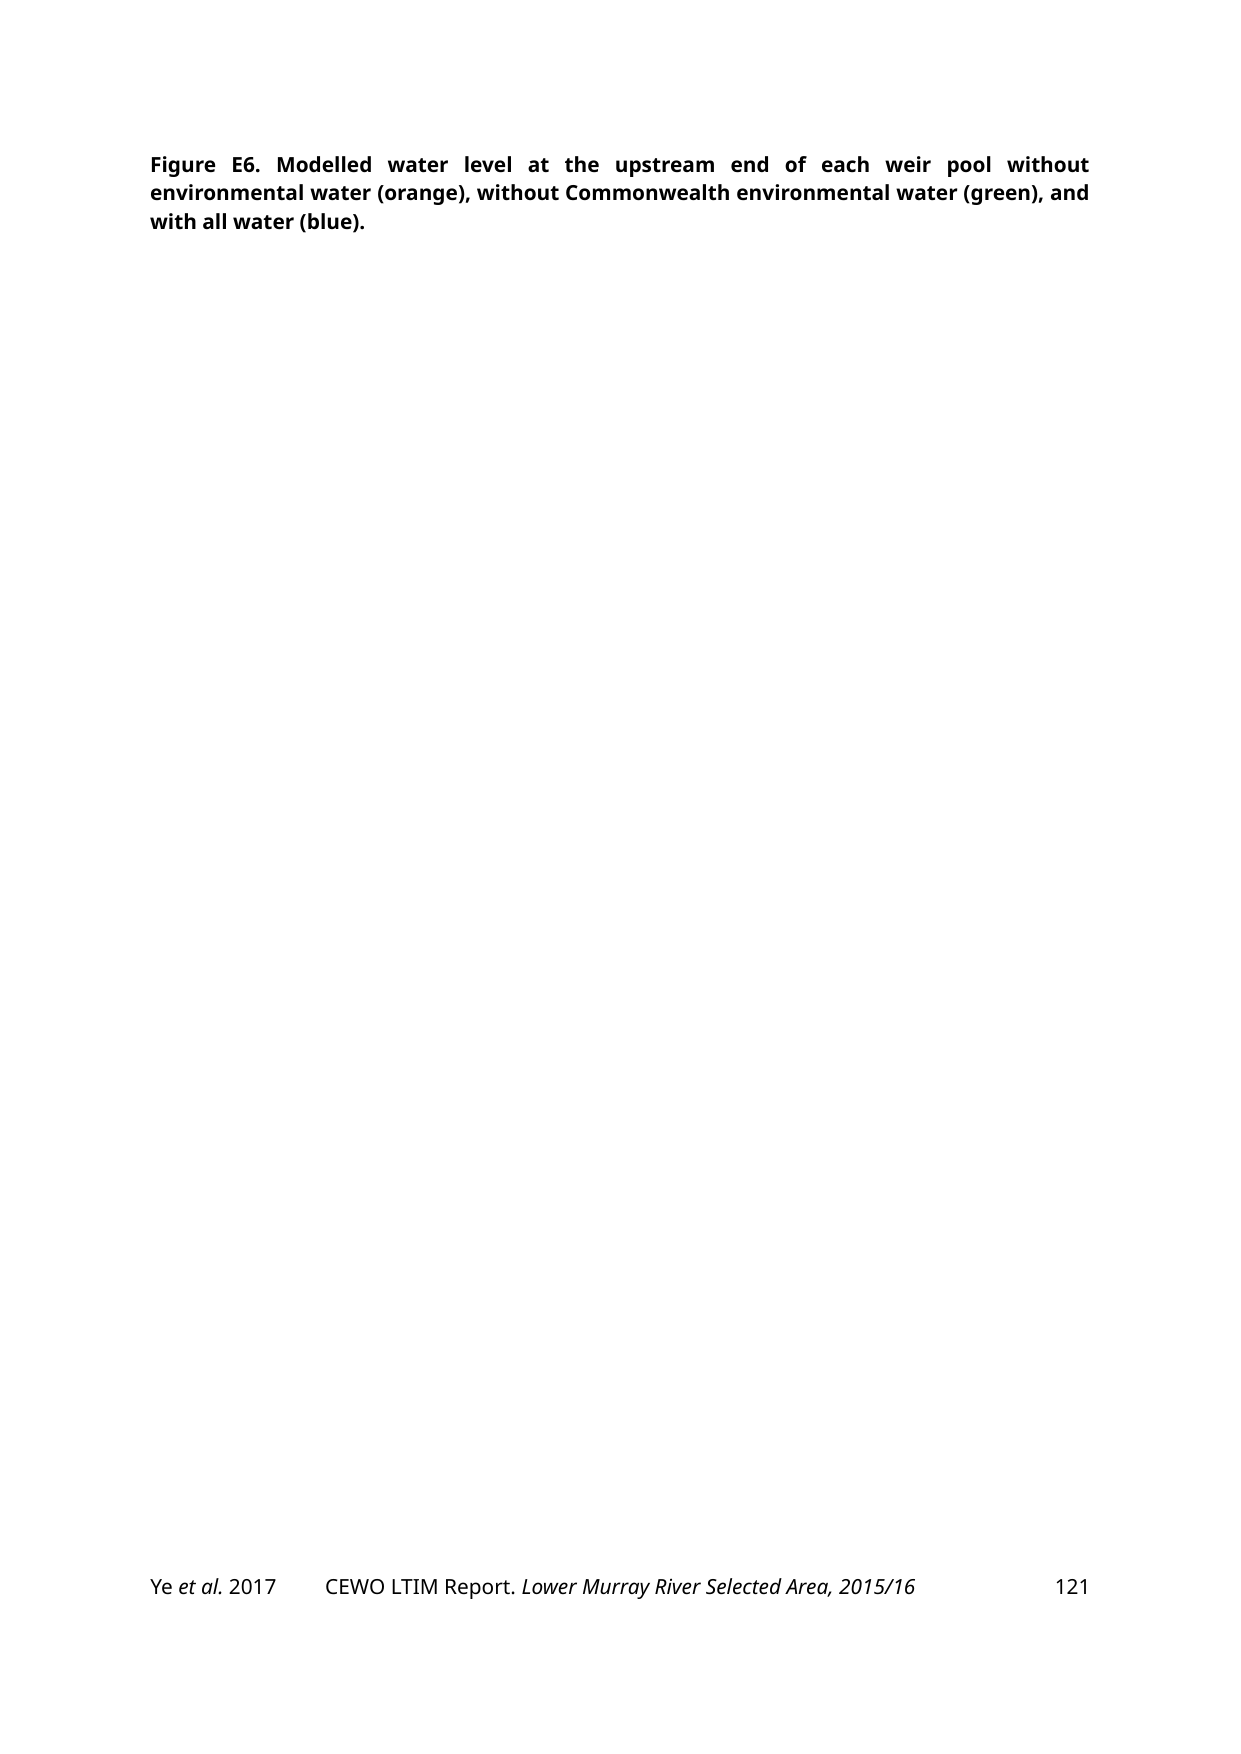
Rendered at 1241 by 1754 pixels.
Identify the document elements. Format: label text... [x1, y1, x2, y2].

text Figure E6. Modelled water level at the upstream end of each weir pool without environmental water (orange), without Commonwealth environmental water (green), and with all water (blue). [150, 150, 1090, 235]
